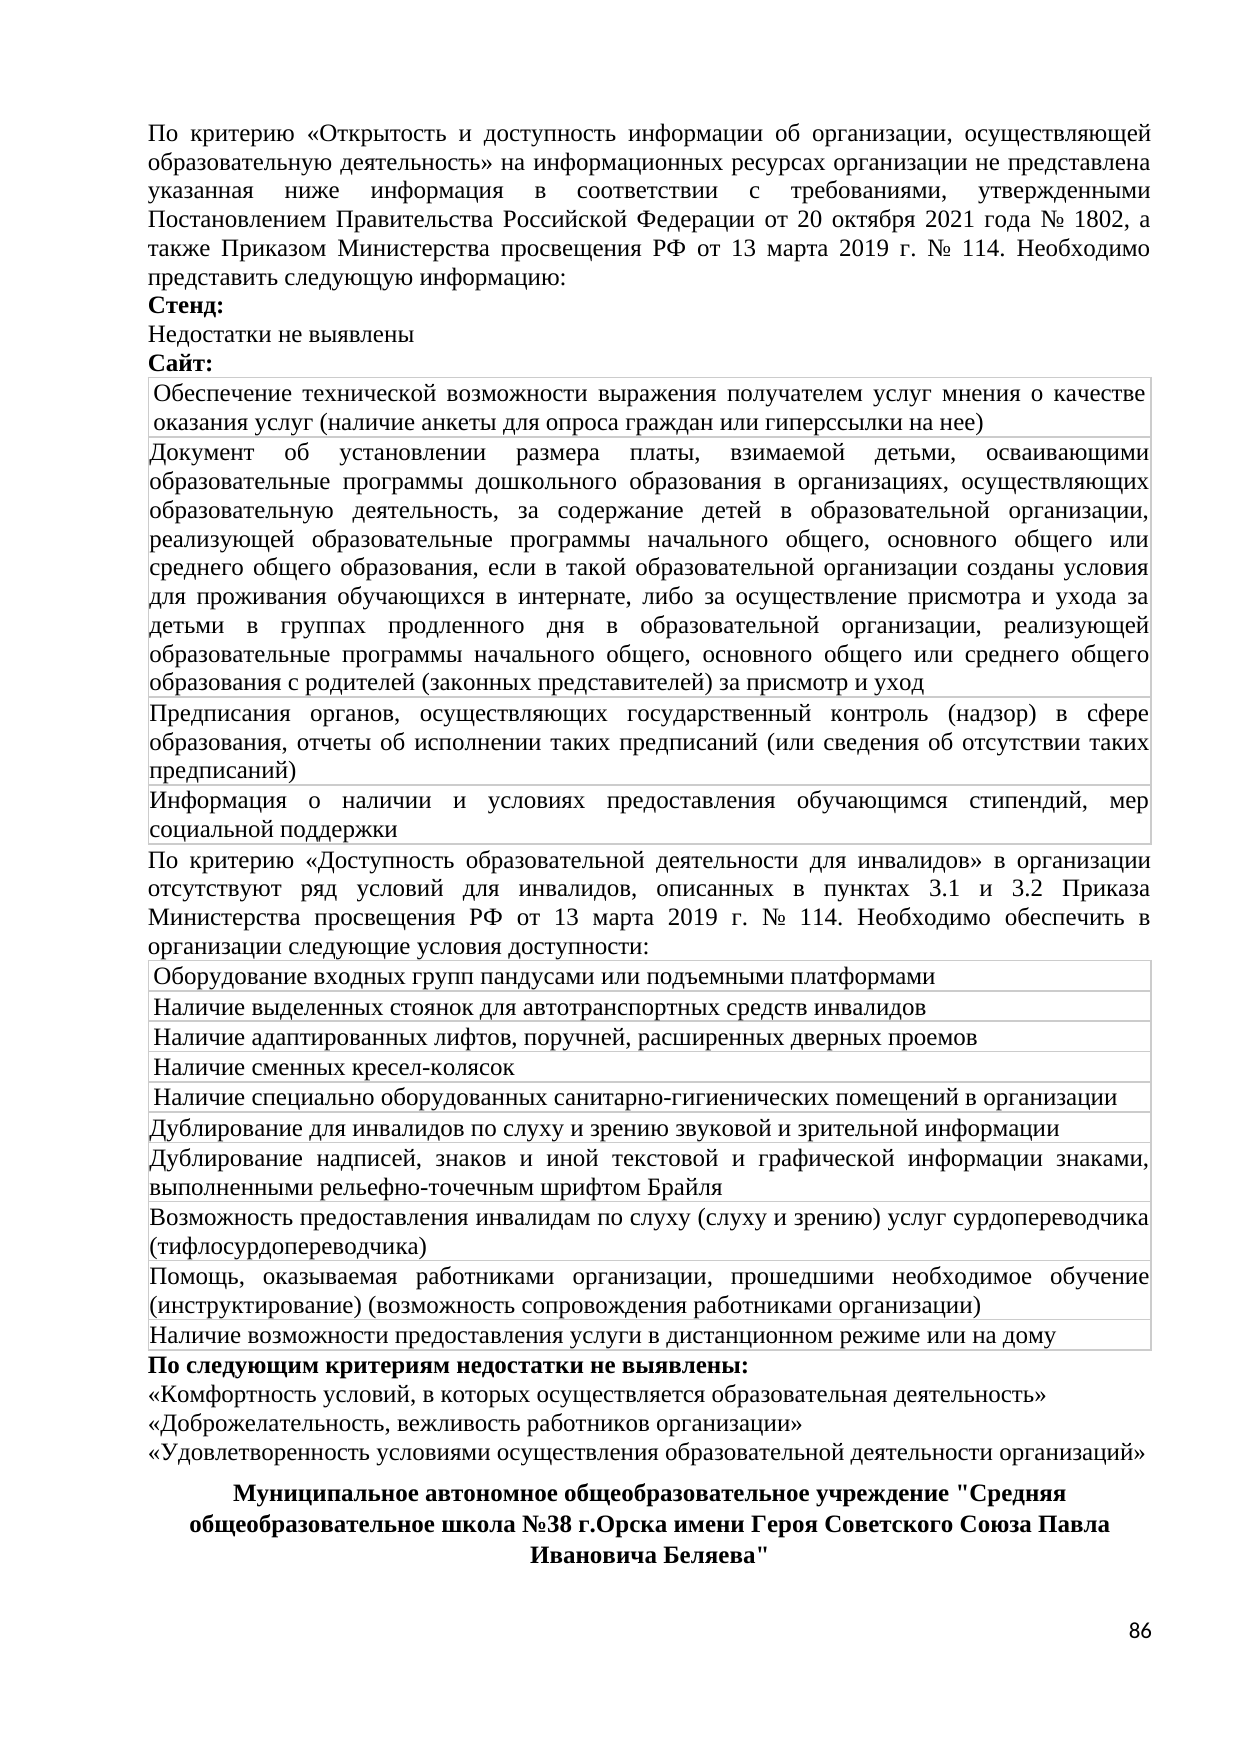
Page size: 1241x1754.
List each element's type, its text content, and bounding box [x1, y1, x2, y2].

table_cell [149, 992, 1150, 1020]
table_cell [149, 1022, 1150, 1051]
text По критерию «Доступность образовательной деятельности для инвалидов» в организации отсутствуют ряд условий для инвалидов, описанных в пунктах 3.1 и 3.2 Приказа Министерства просвещения РФ от 13 марта 2019 г. № 114. Необходимо обеспечить в организации следующие условия доступности: [148, 845, 1152, 960]
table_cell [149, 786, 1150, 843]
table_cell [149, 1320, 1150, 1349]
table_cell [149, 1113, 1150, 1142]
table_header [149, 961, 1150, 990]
text «Удовлетворенность условиями осуществления образовательной деятельности организаций» [148, 1437, 1152, 1466]
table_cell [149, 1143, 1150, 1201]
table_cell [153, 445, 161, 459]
text Стенд: [148, 291, 1152, 319]
text По следующим критериям недостатки не выявлены: [148, 1351, 1152, 1379]
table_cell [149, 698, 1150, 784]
text «Доброжелательность, вежливость работников организации» [148, 1408, 1152, 1437]
text «Комфортность условий, в которых осуществляется образовательная деятельность» [148, 1379, 1152, 1408]
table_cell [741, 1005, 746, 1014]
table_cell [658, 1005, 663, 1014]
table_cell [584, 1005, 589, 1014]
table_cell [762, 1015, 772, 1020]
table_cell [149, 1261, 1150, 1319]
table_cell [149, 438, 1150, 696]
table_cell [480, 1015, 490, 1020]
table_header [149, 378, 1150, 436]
text По критерию «Открытость и доступность информации об организации, осуществляющей образовательную деятельность» на информационных ресурсах организации не представлена указанная ниже информация в соответствии с требованиями, утвержденными Постановлением Правительства Российской Федерации от 20 октября 2021 года № 1802, а также Приказом Министерства просвещения РФ от 13 марта 2019 г. № 114. Необходимо представить следующую информацию: [148, 118, 1152, 291]
text Сайт: [148, 348, 1152, 377]
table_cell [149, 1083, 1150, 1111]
text Недостатки не выявлены [148, 319, 1152, 348]
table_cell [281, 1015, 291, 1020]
text Муниципальное автономное общеобразовательное учреждение "Средняя общеобразовательное школа №38 г.Орска имени Героя Советского Союза Павла Ивановича Беляева" [148, 1478, 1152, 1569]
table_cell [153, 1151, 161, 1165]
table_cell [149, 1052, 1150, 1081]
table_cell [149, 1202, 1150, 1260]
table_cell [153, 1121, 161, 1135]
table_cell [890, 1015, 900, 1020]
